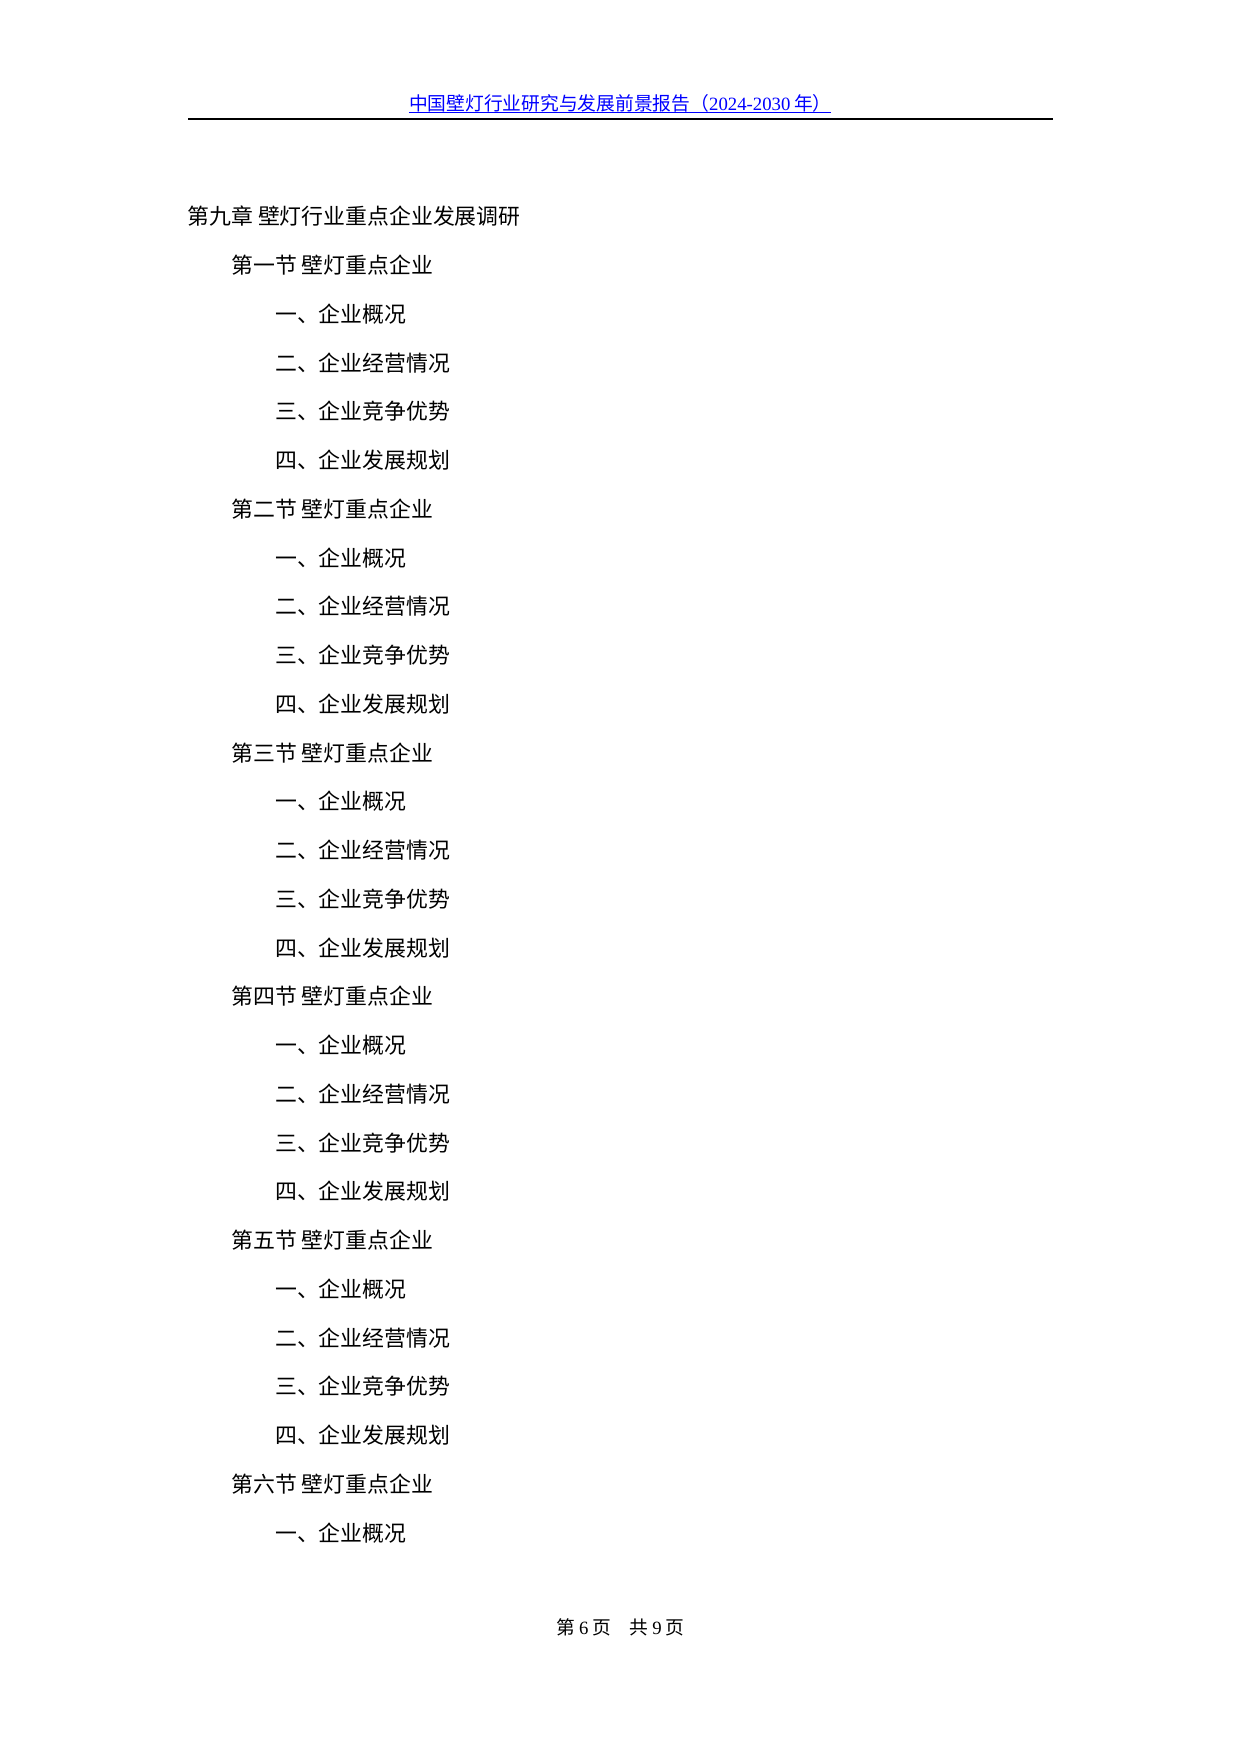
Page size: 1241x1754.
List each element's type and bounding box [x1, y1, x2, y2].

text [187, 150, 1053, 1548]
